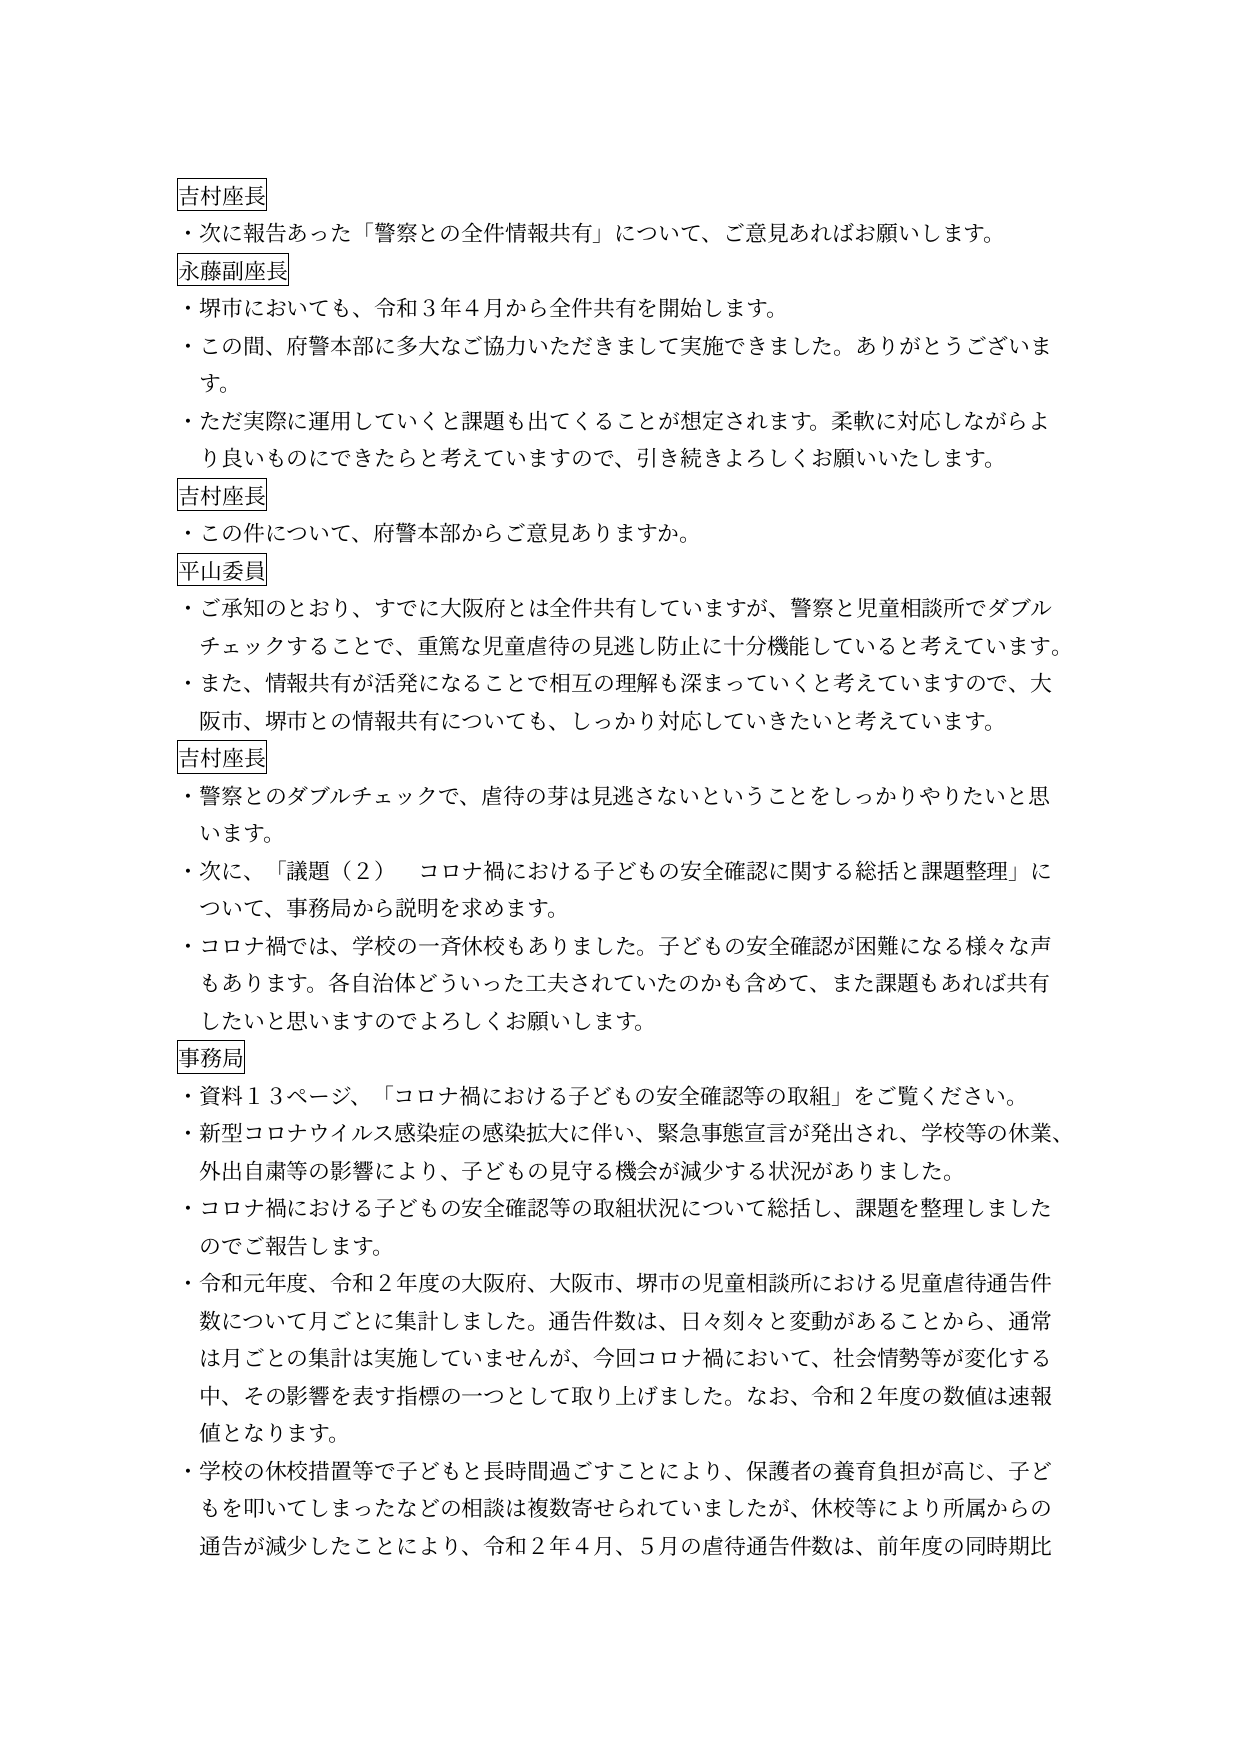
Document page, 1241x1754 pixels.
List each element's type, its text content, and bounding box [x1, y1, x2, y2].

text ・次に報告あった「警察との全件情報共有」について、ご意見あればお願いします。 [177, 213, 1063, 251]
text ・ただ実際に運用していくと課題も出てくることが想定されます。柔軟に対応しながらより良いものにできたらと考えていますので、引き続きよろしくお願いいたします。 [177, 401, 1063, 476]
text ・警察とのダブルチェックで、虐待の芽は見逃さないということをしっかりやりたいと思います。 [177, 776, 1063, 851]
text ・この件について、府警本部からご意見ありますか。 [177, 513, 1063, 551]
text 吉村座長 [177, 176, 1063, 213]
text 平山委員 [177, 551, 1063, 588]
text ・この間、府警本部に多大なご協力いただきまして実施できました。ありがとうございます。 [177, 326, 1063, 401]
text 永藤副座長 [177, 251, 1063, 288]
text ・ご承知のとおり、すでに大阪府とは全件共有していますが、警察と児童相談所でダブルチェックすることで、重篤な児童虐待の見逃し防止に十分機能していると考えています。 [177, 588, 1063, 663]
text ・令和元年度、令和２年度の大阪府、大阪市、堺市の児童相談所における児童虐待通告件数について月ごとに集計しました。通告件数は、日々刻々と変動があることから、通常は月ごとの集計は実施していませんが、今回コロナ禍において、社会情勢等が変化する中、その影響を表す指標の一つとして取り上げました。なお、令和２年度の数値は速報値となります。 [177, 1263, 1063, 1451]
text ・新型コロナウイルス感染症の感染拡大に伴い、緊急事態宣言が発出され、学校等の休業、外出自粛等の影響により、子どもの見守る機会が減少する状況がありました。 [177, 1113, 1063, 1188]
text 事務局 [177, 1038, 1063, 1076]
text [177, 1451, 1063, 1563]
text ・資料１３ページ、「コロナ禍における子どもの安全確認等の取組」をご覧ください。 [177, 1076, 1063, 1113]
text ・次に、「議題（２） コロナ禍における子どもの安全確認に関する総括と課題整理」について、事務局から説明を求めます。 [177, 851, 1063, 926]
text 吉村座長 [177, 738, 1063, 776]
text ・コロナ禍における子どもの安全確認等の取組状況について総括し、課題を整理しましたのでご報告します。 [177, 1188, 1063, 1263]
text 吉村座長 [177, 476, 1063, 513]
text ・また、情報共有が活発になることで相互の理解も深まっていくと考えていますので、大阪市、堺市との情報共有についても、しっかり対応していきたいと考えています。 [177, 663, 1063, 738]
text ・堺市においても、令和３年４月から全件共有を開始します。 [177, 288, 1063, 326]
text ・コロナ禍では、学校の一斉休校もありました。子どもの安全確認が困難になる様々な声もあります。各自治体どういった工夫されていたのかも含めて、また課題もあれば共有したいと思いますのでよろしくお願いします。 [177, 926, 1063, 1038]
